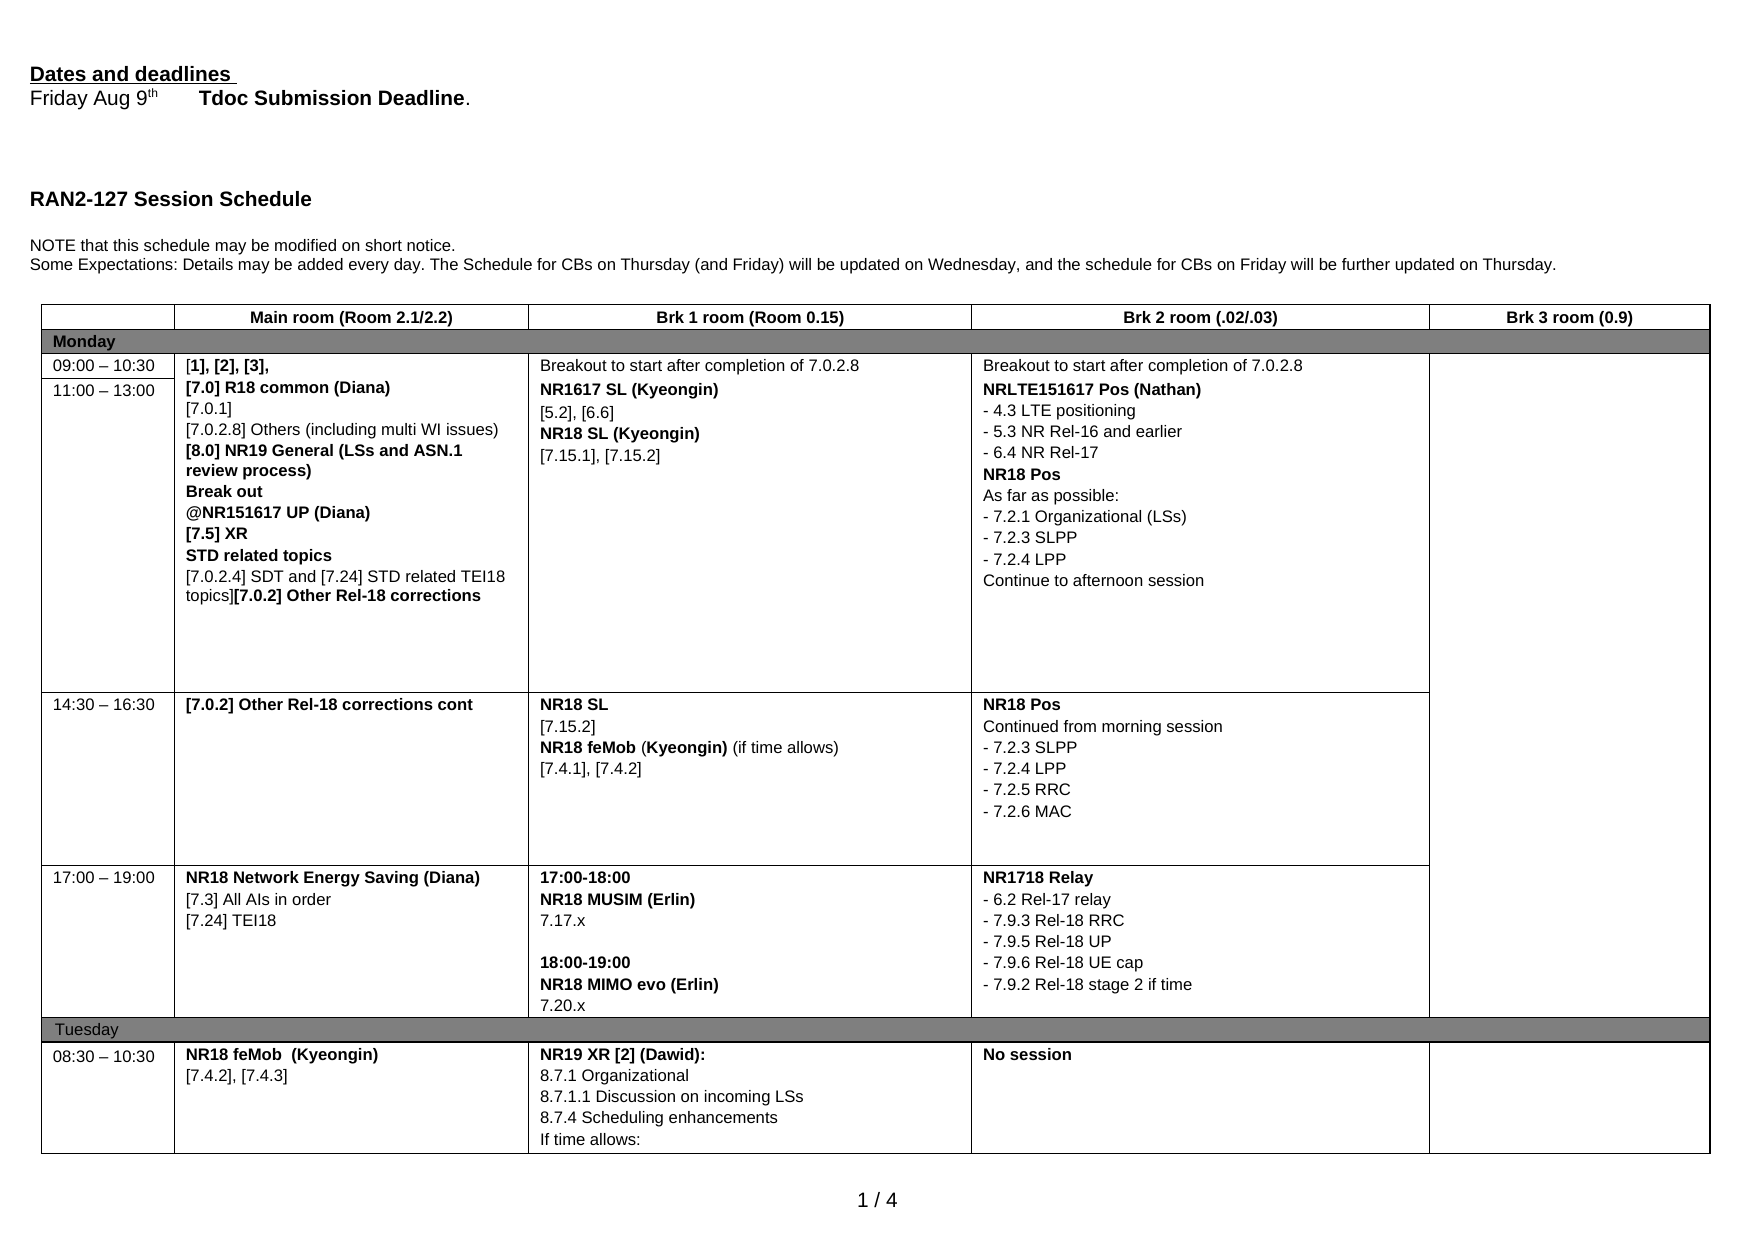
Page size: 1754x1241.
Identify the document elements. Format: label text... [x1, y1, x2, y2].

table_cell Monday [42, 330, 1709, 353]
table_cell 17:00-18:00 NR18 MUSIM (Erlin) 7.17.x 18:00-19:00 NR18 MIMO evo (Erlin) 7.20.x [529, 866, 971, 1017]
table_cell Breakout to start after completion of 7.0.2.8 NR1617 SL (Kyeongin) [5.2], [6.6] NR18 SL (Kyeongin) [7.15.1], [7.15.2] [529, 354, 971, 692]
table_cell Tuesday [42, 1018, 1709, 1041]
table_cell 08:30 – 10:30 [42, 1043, 174, 1152]
text Dates and deadlines [29, 62, 1724, 86]
text RAN2-127 Session Schedule [29, 187, 1724, 211]
table_cell [1], [2], [3], [7.0] R18 common (Diana) [7.0.1] [7.0.2.8] Others (including multi WI issues) [8.0] NR19 General (LSs and ASN.1 review process) Break out @NR151617 UP (Diana) [7.5] XR STD related topics [7.0.2.4] SDT and [7.24] STD related TEI18 topics][7.0.2] Other Rel-18 corrections [175, 354, 528, 692]
table_header Brk 2 room (.02/.03) [972, 305, 1429, 329]
table_cell [7.0.2] Other Rel-18 corrections cont [175, 693, 528, 865]
table_cell 09:00 – 10:30 [42, 354, 174, 377]
table_cell NR18 Pos Continued from morning session - 7.2.3 SLPP - 7.2.4 LPP - 7.2.5 RRC - 7.2.6 MAC [972, 693, 1429, 865]
text NOTE that this schedule may be modified on short notice. Some Expectations: Details may be added every day. The Schedule for CBs on Thursday (and Friday) will be updated on Wednesday, and the schedule for CBs on Friday will be further updated on Thursday. [29, 236, 1724, 274]
text Friday Aug 9th Tdoc Submission Deadline. [29, 86, 1724, 110]
table_cell Breakout to start after completion of 7.0.2.8 NRLTE151617 Pos (Nathan) - 4.3 LTE positioning - 5.3 NR Rel-16 and earlier - 6.4 NR Rel-17 NR18 Pos As far as possible: - 7.2.1 Organizational (LSs) - 7.2.3 SLPP - 7.2.4 LPP Continue to afternoon session [972, 354, 1429, 692]
table_header Brk 3 room (0.9) [1430, 305, 1709, 329]
table_cell 17:00 – 19:00 [42, 866, 174, 1017]
table_header Main room (Room 2.1/2.2) [175, 305, 528, 329]
table_cell NR18 SL [7.15.2] NR18 feMob (Kyeongin) (if time allows) [7.4.1], [7.4.2] [529, 693, 971, 865]
table_cell [1430, 1043, 1709, 1152]
table_cell No session [972, 1043, 1429, 1152]
table_header Brk 1 room (Room 0.15) [529, 305, 971, 329]
table_cell NR18 Network Energy Saving (Diana) [7.3] All AIs in order [7.24] TEI18 [175, 866, 528, 1017]
table_header [42, 305, 174, 329]
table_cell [175, 1043, 528, 1152]
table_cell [529, 1043, 971, 1152]
table_cell NR1718 Relay - 6.2 Rel-17 relay - 7.9.3 Rel-18 RRC - 7.9.5 Rel-18 UP - 7.9.6 Rel-18 UE cap - 7.9.2 Rel-18 stage 2 if time [972, 866, 1429, 1017]
table_cell 11:00 – 13:00 [42, 379, 174, 692]
table_cell 14:30 – 16:30 [42, 693, 174, 865]
table_cell [1430, 354, 1709, 1017]
